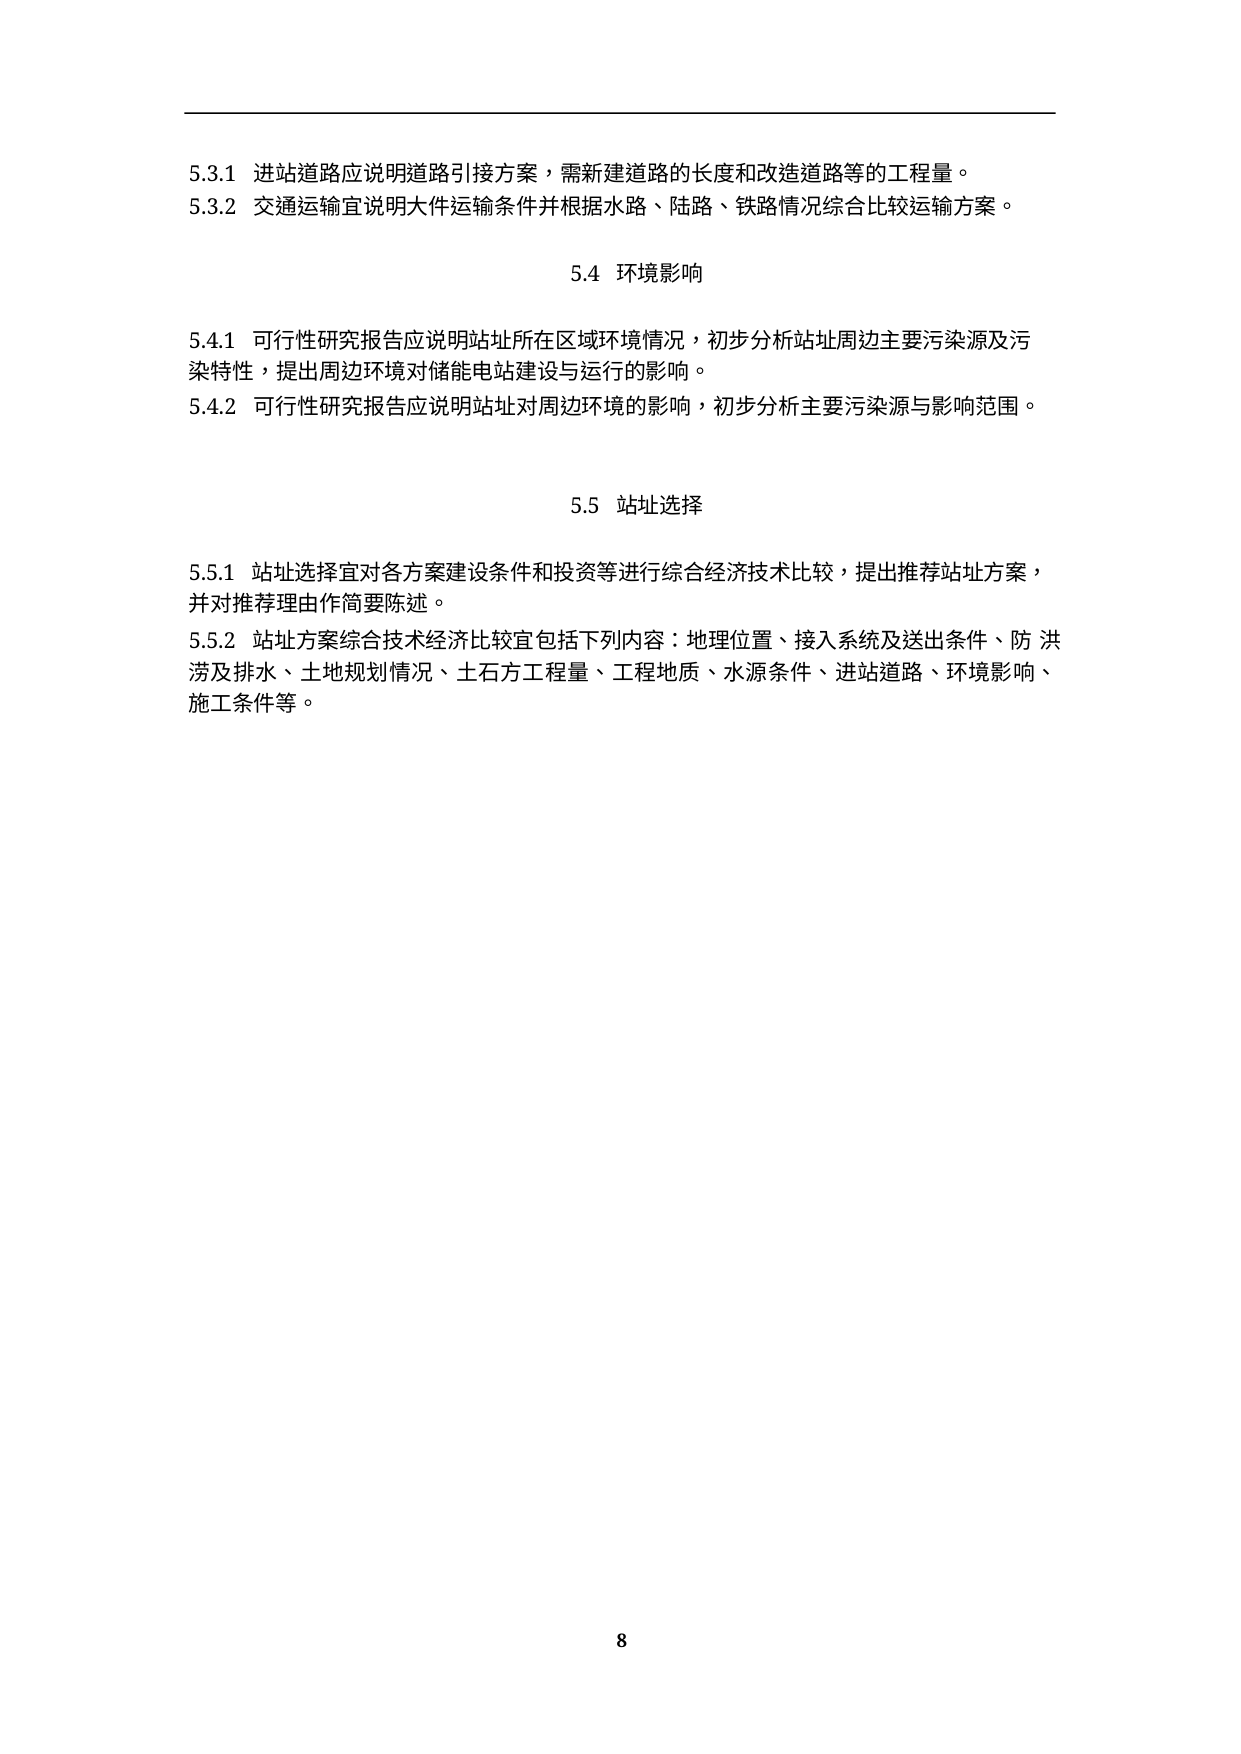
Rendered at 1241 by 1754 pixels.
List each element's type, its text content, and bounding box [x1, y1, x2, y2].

text 5.4 环境影响 [570, 259, 1070, 287]
text 5.5.1 站址选择宜对各方案建设条件和投资等进行综合经济技术比较，提出推荐站址方案， 并对推荐理由作简要陈述。 [189, 557, 1070, 618]
text 5.4.1 可行性研究报告应说明站址所在区域环境情况，初步分析站址周边主要污染源及污 染特性，提出周边环境对储能电站建设与运行的影响。 [189, 325, 1053, 386]
text 5.4.2 可行性研究报告应说明站址对周边环境的影响，初步分析主要污染源与影响范围。 [189, 393, 1070, 420]
text 5.3.2 交通运输宜说明大件运输条件并根据水路、陆路、铁路情况综合比较运输方案。 [189, 193, 1070, 220]
text 5.3.1 进站道路应说明道路引接方案，需新建道路的长度和改造道路等的工程量。 [189, 160, 1070, 187]
text 5.5.2 站址方案综合技术经济比较宜包括下列内容：地理位置、接入系统及送出条件、防 洪涝及排水、土地规划情况、土石方工程量、工程地质、水源条件、进站道路、环境影响、 施工条件等。 [188, 625, 1061, 718]
text 5.5 站址选择 [570, 492, 1070, 519]
